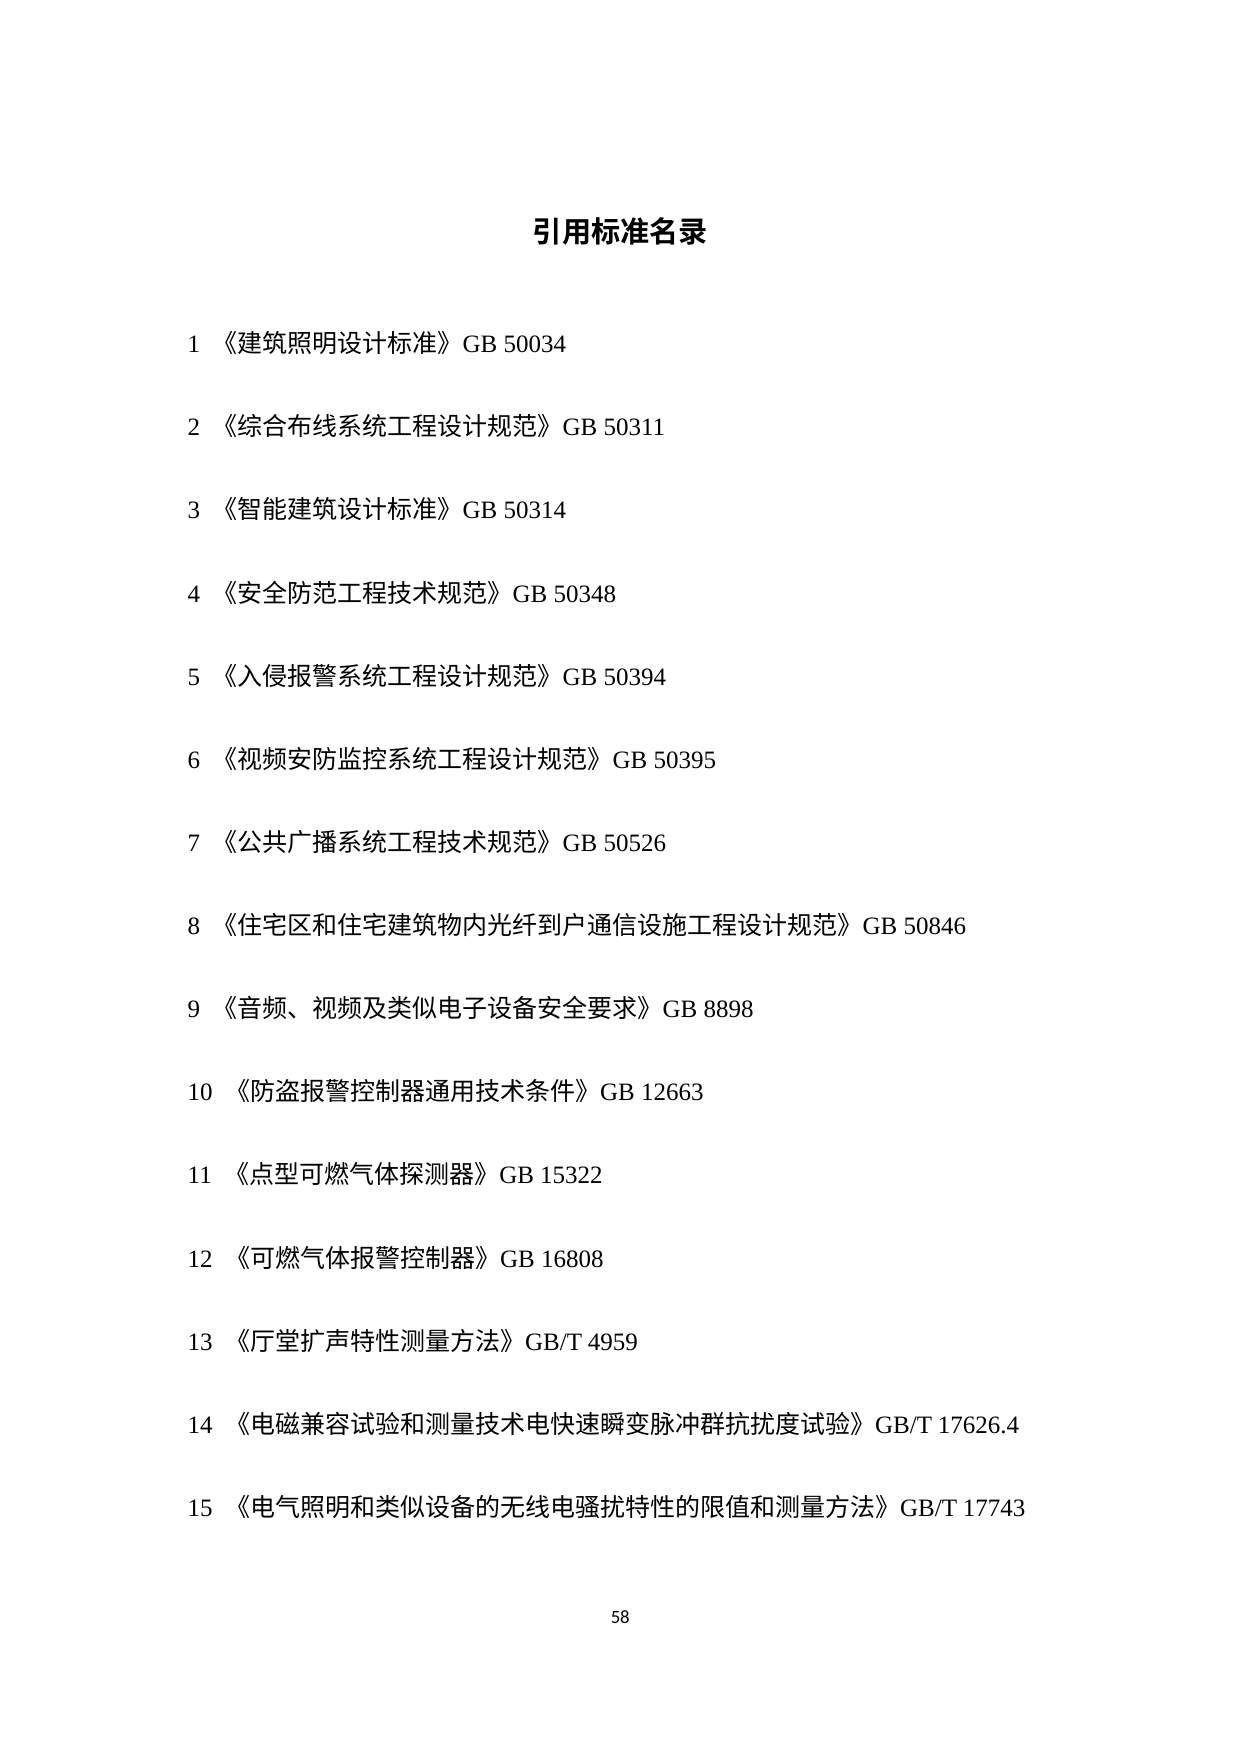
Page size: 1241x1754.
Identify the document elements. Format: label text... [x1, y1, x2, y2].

text 3 《智能建筑设计标准》GB 50314 [187, 476, 1053, 541]
text 14 《电磁兼容试验和测量技术电快速瞬变脉冲群抗扰度试验》GB/T 17626.4 [187, 1390, 1053, 1455]
text 11 《点型可燃气体探测器》GB 15322 [187, 1141, 1053, 1206]
text 5 《入侵报警系统工程设计规范》GB 50394 [187, 642, 1053, 707]
text 4 《安全防范工程技术规范》GB 50348 [187, 559, 1053, 624]
text 9 《音频、视频及类似电子设备安全要求》GB 8898 [187, 974, 1053, 1039]
subtitle 引用标准名录 [187, 197, 1053, 262]
text 13 《厅堂扩声特性测量方法》GB/T 4959 [187, 1307, 1053, 1372]
text 7 《公共广播系统工程技术规范》GB 50526 [187, 808, 1053, 873]
text 1 《建筑照明设计标准》GB 50034 [187, 309, 1053, 374]
text 8 《住宅区和住宅建筑物内光纤到户通信设施工程设计规范》GB 50846 [187, 891, 1053, 956]
text 6 《视频安防监控系统工程设计规范》GB 50395 [187, 725, 1053, 790]
text 2 《综合布线系统工程设计规范》GB 50311 [187, 392, 1053, 457]
text 10 《防盗报警控制器通用技术条件》GB 12663 [187, 1057, 1053, 1122]
text 12 《可燃气体报警控制器》GB 16808 [187, 1224, 1053, 1289]
text 15 《电气照明和类似设备的无线电骚扰特性的限值和测量方法》GB/T 17743 [187, 1473, 1053, 1538]
